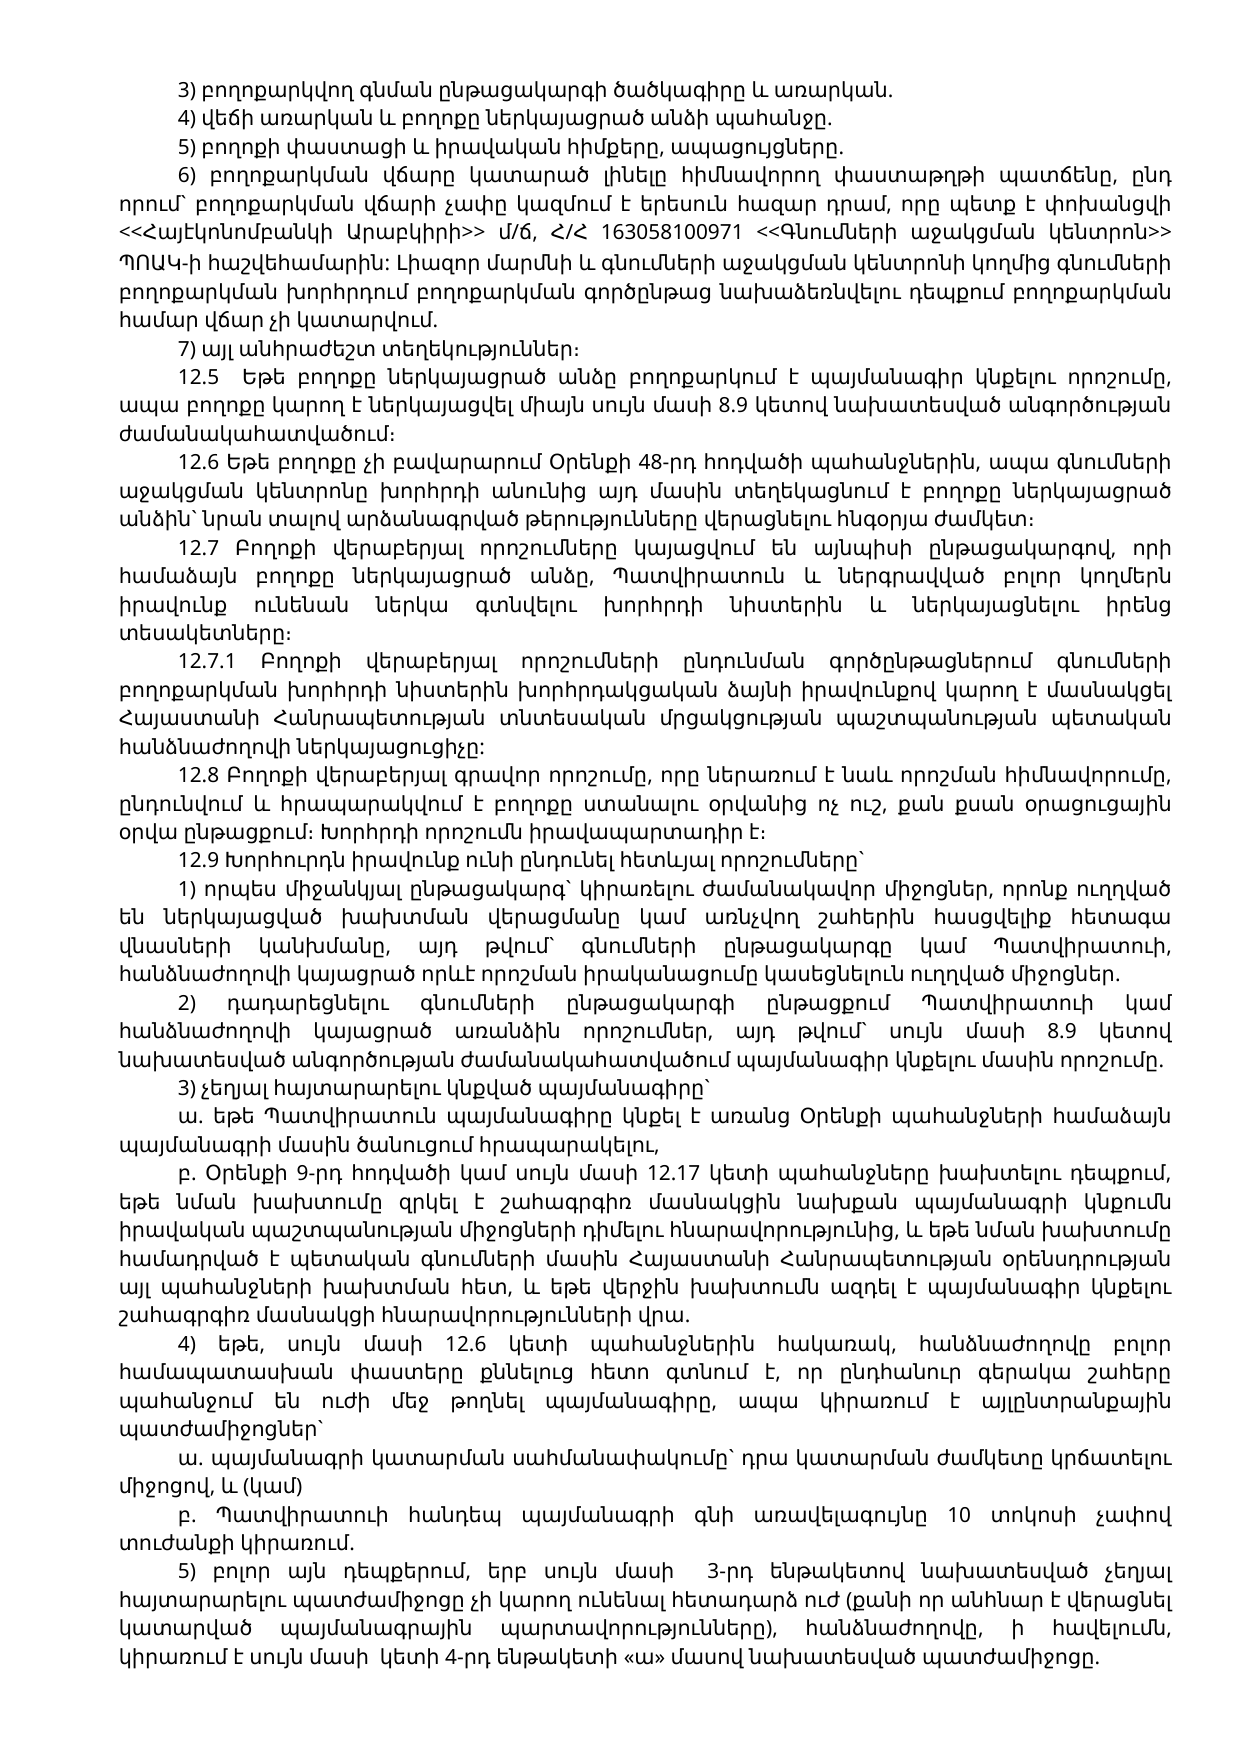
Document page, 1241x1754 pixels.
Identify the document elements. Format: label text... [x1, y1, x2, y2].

text բ. Օրենքի 9-րդ հոդվածի կամ սույն մասի 12.17 կետի պահանջները խախտելու դեպքում, եթե նման խախտումը զրկել է շահագրգիռ մասնակցին նախքան պայմանագրի կնքումն իրավական պաշտպանության միջոցների դիմելու հնարավորությունից, և եթե նման խախտումը համադրված է պետական գնումների մասին Հայաստանի Հանրապետության օրենսդրության այլ պահանջների խախտման հետ, և եթե վերջին խախտումն ազդել է պայմանագիր կնքելու շահագրգիռ մասնակցի հնարավորությունների վրա. [118, 1158, 1172, 1329]
text 1) որպես միջանկյալ ընթացակարգ` կիրառելու ժամանակավոր միջոցներ, որոնք ուղղված են ներկայացված խախտման վերացմանը կամ առնչվող շահերին հասցվելիք հետագա վնասների կանխմանը, այդ թվում` գնումների ընթացակարգը կամ Պատվիրատուի, հանձնաժողովի կայացրած որևէ որոշման իրականացումը կասեցնելուն ուղղված միջոցներ. [118, 874, 1172, 988]
text 12.6 Եթե բողոքը չի բավարարում Օրենքի 48-րդ հոդվածի պահանջներին, ապա գնումների աջակցման կենտրոնը խորհրդի անունից այդ մասին տեղեկացնում է բողոքը ներկայացրած անձին` նրան տալով արձանագրված թերությունները վերացնելու հնգօրյա ժամկետ։ [118, 447, 1172, 533]
text ա. եթե Պատվիրատուն պայմանագիրը կնքել է առանց Օրենքի պահանջների համաձայն պայմանագրի մասին ծանուցում հրապարակելու, [118, 1102, 1172, 1158]
text 12.5 Եթե բողոքը ներկայացրած անձը բողոքարկում է պայմանագիր կնքելու որոշումը, ապա բողոքը կարող է ներկայացվել միայն սույն մասի 8.9 կետով նախատեսված անգործության ժամանակահատվածում։ [118, 362, 1172, 447]
text 5) բողոքի փաստացի և իրավական հիմքերը, ապացույցները. [118, 132, 1172, 160]
text 4) վեճի առարկան և բողոքը ներկայացրած անձի պահանջը. [118, 103, 1172, 132]
text 12.7 Բողոքի վերաբերյալ որոշումները կայացվում են այնպիսի ընթացակարգով, որի համաձայն բողոքը ներկայացրած անձը, Պատվիրատուն և ներգրավված բոլոր կողմերն իրավունք ունենան ներկա գտնվելու խորհրդի նիստերին և ներկայացնելու իրենց տեսակետները։ [118, 533, 1172, 647]
text 12.7.1 Բողոքի վերաբերյալ որոշումների ընդունման գործընթացներում գնումների բողոքարկման խորհրդի նիստերին խորհրդակցական ձայնի իրավունքով կարող է մասնակցել Հայաստանի Հանրապետության տնտեսական մրցակցության պաշտպանության պետական հանձնաժողովի ներկայացուցիչը: [118, 647, 1172, 760]
text ա. պայմանագրի կատարման սահմանափակումը` դրա կատարման ժամկետը կրճատելու միջոցով, և (կամ) [118, 1443, 1172, 1500]
text բ. Պատվիրատուի հանդեպ պայմանագրի գնի առավելագույնը 10 տոկոսի չափով տուժանքի կիրառում. [118, 1500, 1172, 1557]
text 3) չեղյալ հայտարարելու կնքված պայմանագիրը` [118, 1073, 1172, 1102]
text 3) բողոքարկվող գնման ընթացակարգի ծածկագիրը և առարկան. [118, 75, 1172, 103]
text 6) բողոքարկման վճարը կատարած լինելը հիմնավորող փաստաթղթի պատճենը, ընդ որում` բողոքարկման վճարի չափը կազմում է երեսուն հազար դրամ, որը պետք է փոխանցվի <<Հայէկոնոմբանկի Արաբկիրի>> մ/ճ, Հ/Հ 163058100971 <<Գնումների աջակցման կենտրոն>> ՊՈԱԿ-ի հաշվեհամարին: Լիազոր մարմնի և գնումների աջակցման կենտրոնի կողմից գնումների բողոքարկման խորհրդում բողոքարկման գործընթաց նախաձեռնվելու դեպքում բողոքարկման համար վճար չի կատարվում. [118, 160, 1172, 334]
text 5) բոլոր այն դեպքերում, երբ սույն մասի 3-րդ ենթակետով նախատեսված չեղյալ հայտարարելու պատժամիջոցը չի կարող ունենալ հետադարձ ուժ (քանի որ անհնար է վերացնել կատարված պայմանագրային պարտավորությունները), հանձնաժողովը, ի հավելումն, կիրառում է սույն մասի կետի 4-րդ ենթակետի «ա» մասով նախատեսված պատժամիջոցը. [118, 1557, 1172, 1670]
text 12.9 Խորհուրդն իրավունք ունի ընդունել հետևյալ որոշումները` [118, 846, 1172, 874]
text 4) եթե, սույն մասի 12.6 կետի պահանջներին հակառակ, հանձնաժողովը բոլոր համապատասխան փաստերը քննելուց հետո գտնում է, որ ընդհանուր գերակա շահերը պահանջում են ուժի մեջ թողնել պայմանագիրը, ապա կիրառում է այլընտրանքային պատժամիջոցներ` [118, 1329, 1172, 1443]
text 12.8 Բողոքի վերաբերյալ գրավոր որոշումը, որը ներառում է նաև որոշման հիմնավորումը, ընդունվում և հրապարակվում է բողոքը ստանալու օրվանից ոչ ուշ, քան քսան օրացուցային օրվա ընթացքում։ Խորհրդի որոշումն իրավապարտադիր է։ [118, 760, 1172, 846]
text 2) դադարեցնելու գնումների ընթացակարգի ընթացքում Պատվիրատուի կամ հանձնաժողովի կայացրած առանձին որոշումներ, այդ թվում` սույն մասի 8.9 կետով նախատեսված անգործության ժամանակահատվածում պայմանագիր կնքելու մասին որոշումը. [118, 988, 1172, 1073]
text 7) այլ անհրաժեշտ տեղեկություններ։ [118, 334, 1172, 362]
